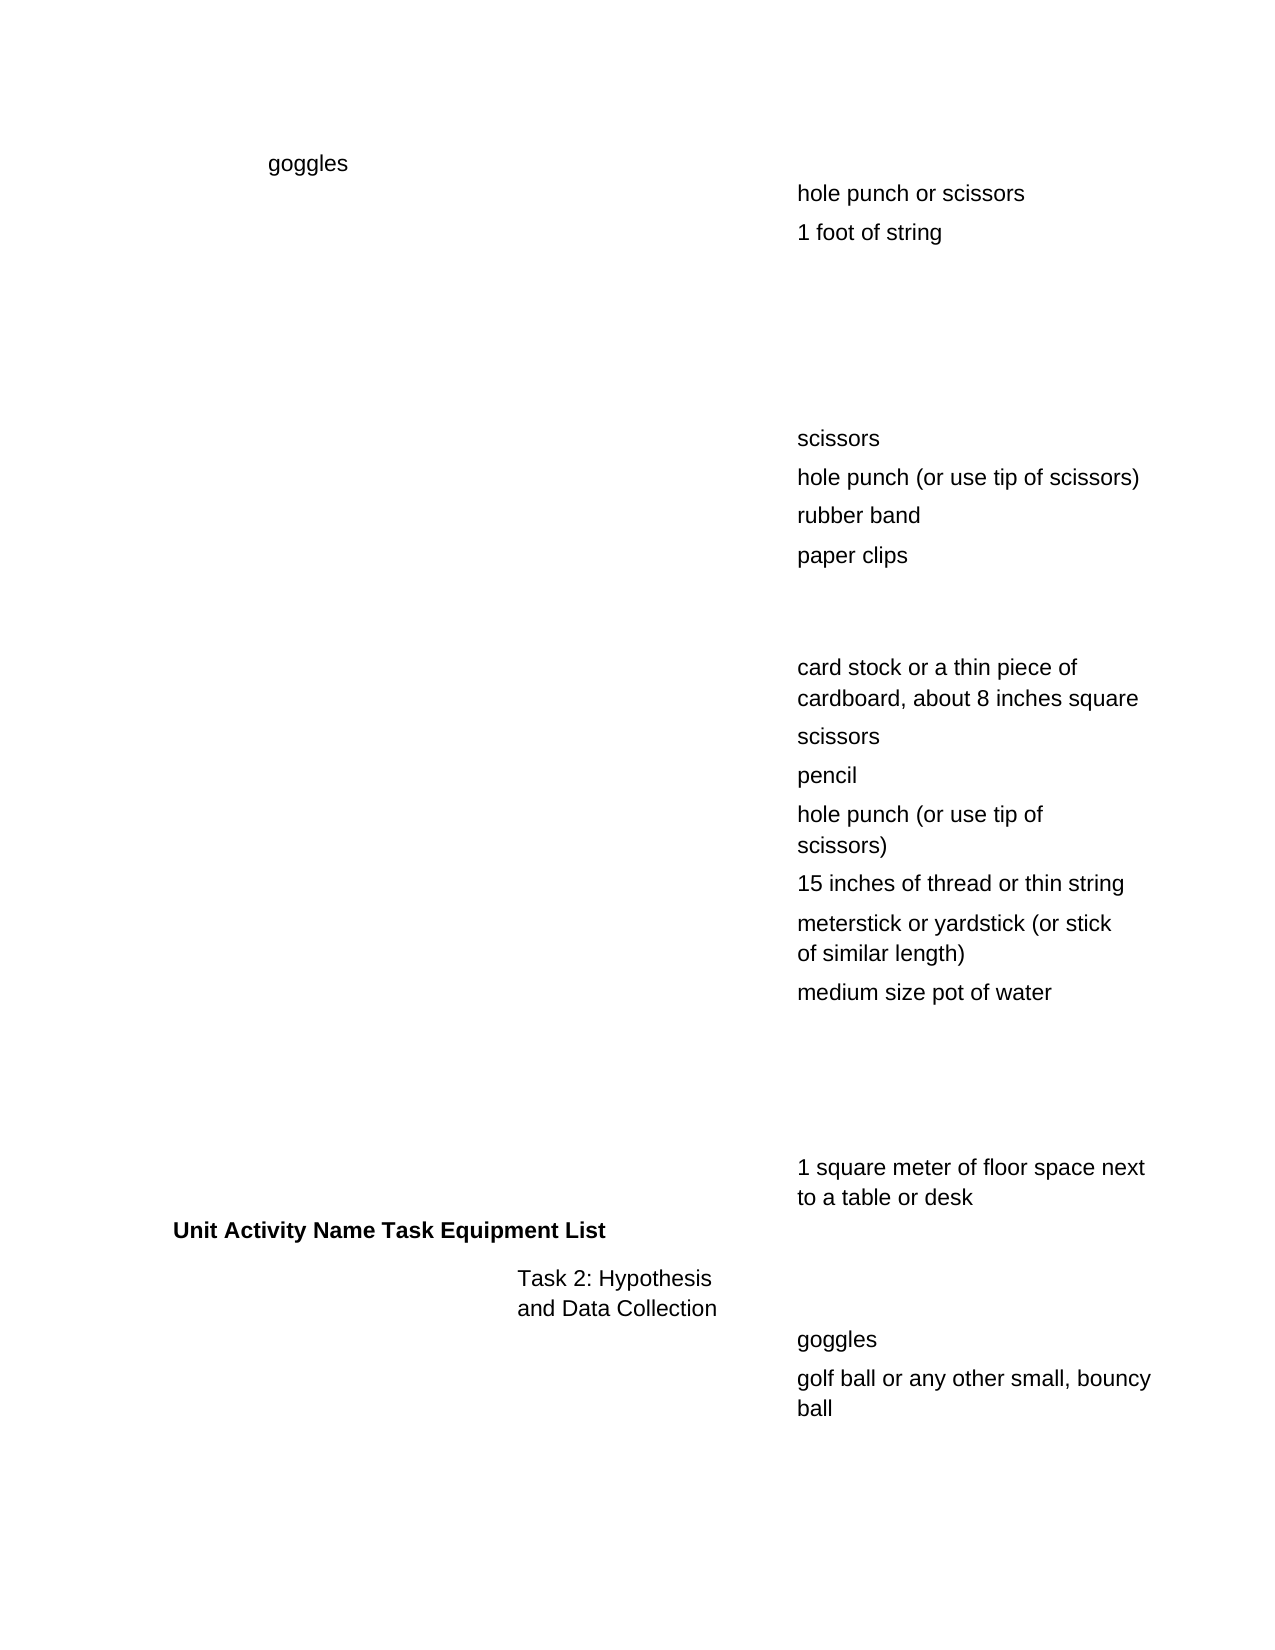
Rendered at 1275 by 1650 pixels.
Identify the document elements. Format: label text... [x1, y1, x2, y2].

text hole punch (or use tip of scissors) [797, 464, 1140, 490]
text goggles [268, 150, 348, 176]
text Task 2: Hypothesis and Data Collection [517, 1265, 637, 1322]
text medium size pot of water [797, 979, 1052, 1005]
text scissors [797, 424, 880, 451]
text 1 square meter of floor space next to a table or desk [797, 1153, 1145, 1210]
text card stock or a thin piece of cardboard, about 8 inches square [797, 654, 1139, 711]
text Unit Activity Name Task Equipment List [173, 1217, 1042, 1244]
text rubber band [797, 502, 921, 529]
text paper clips [797, 542, 908, 568]
text 1 foot of string [797, 219, 942, 246]
text hole punch or scissors [797, 180, 1026, 207]
text scissors [797, 723, 880, 749]
text goggles [797, 1326, 877, 1352]
text pencil [797, 762, 857, 789]
text 15 inches of thread or thin string [797, 870, 1125, 897]
text hole punch (or use tip of scissors) [797, 801, 1139, 858]
text meterstick or yardstick (or stick of similar length) [797, 909, 1137, 966]
text golf ball or any other small, bouncy ball [797, 1365, 1151, 1421]
